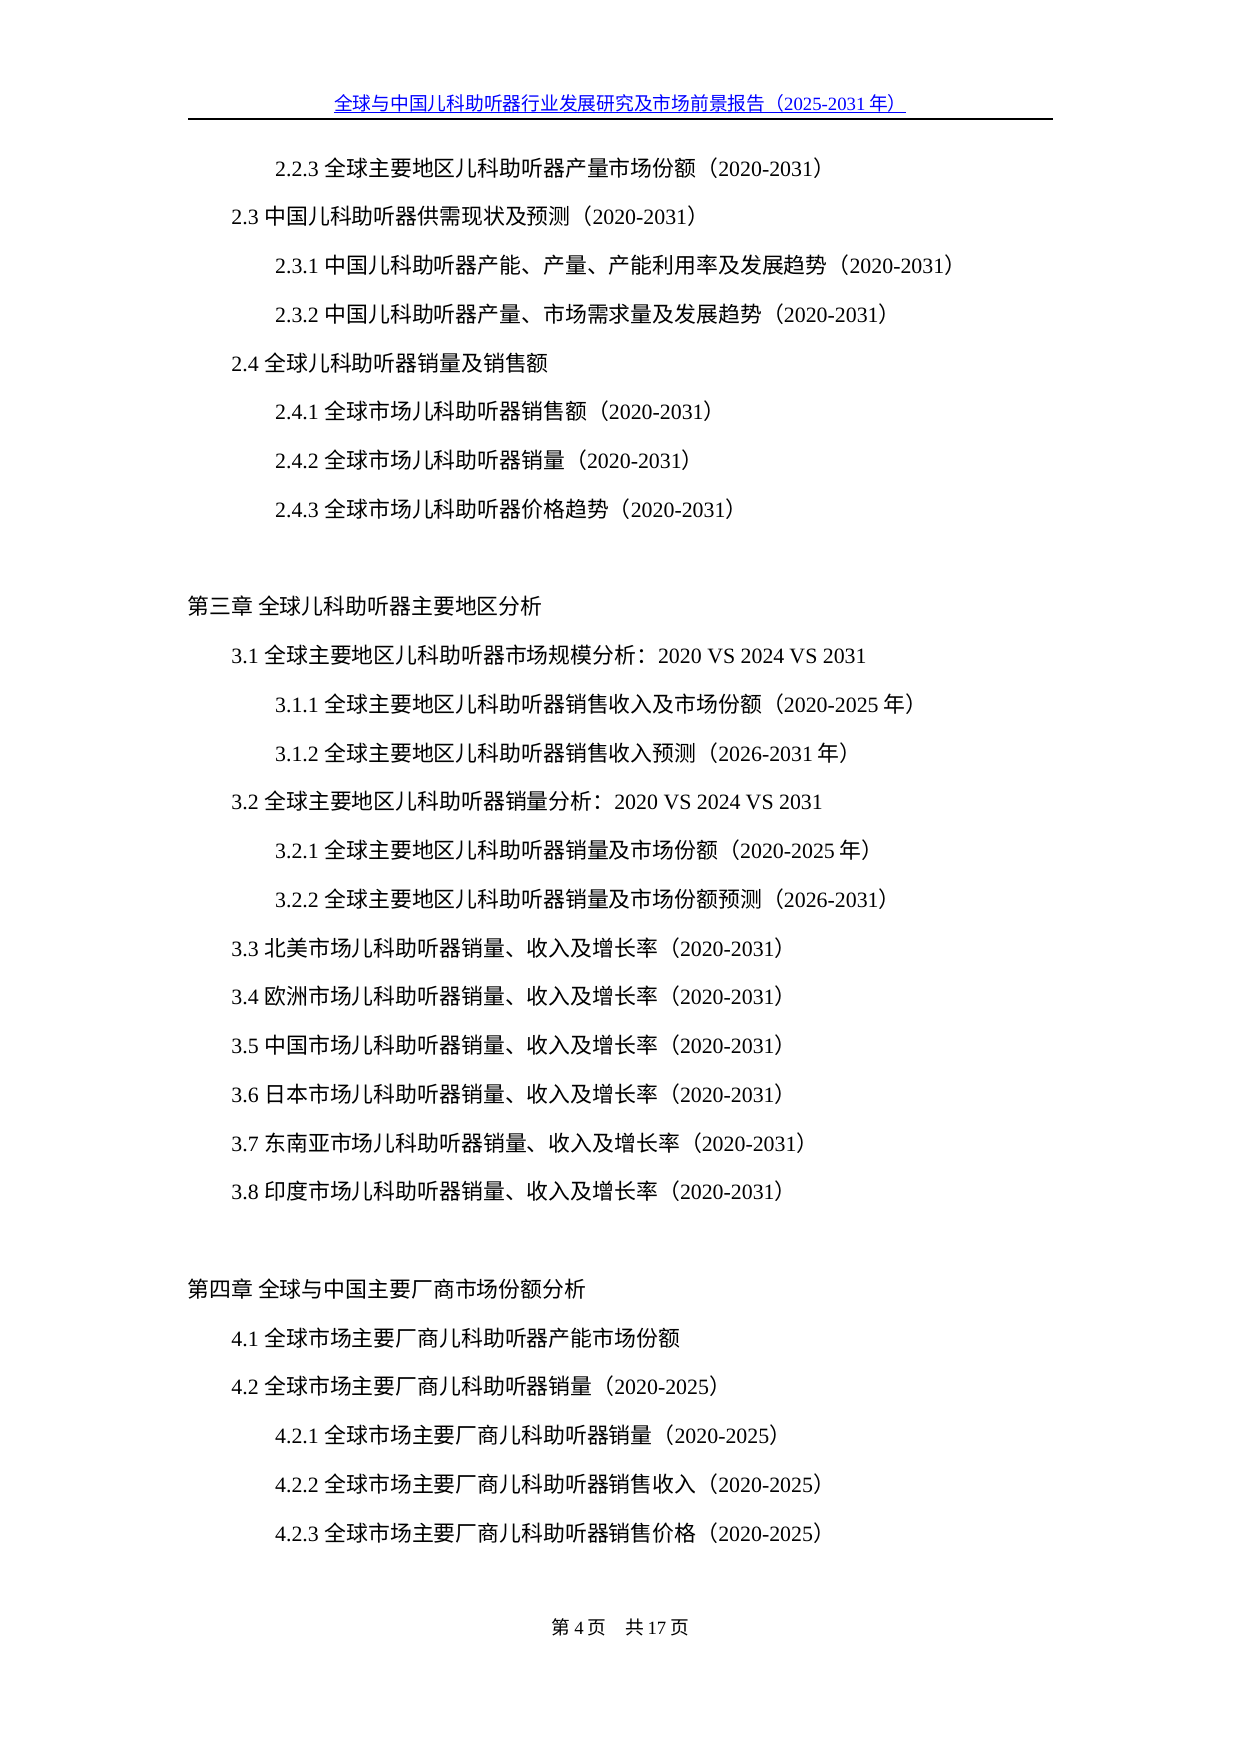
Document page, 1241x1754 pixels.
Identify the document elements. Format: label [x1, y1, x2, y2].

text [187, 150, 1053, 1548]
